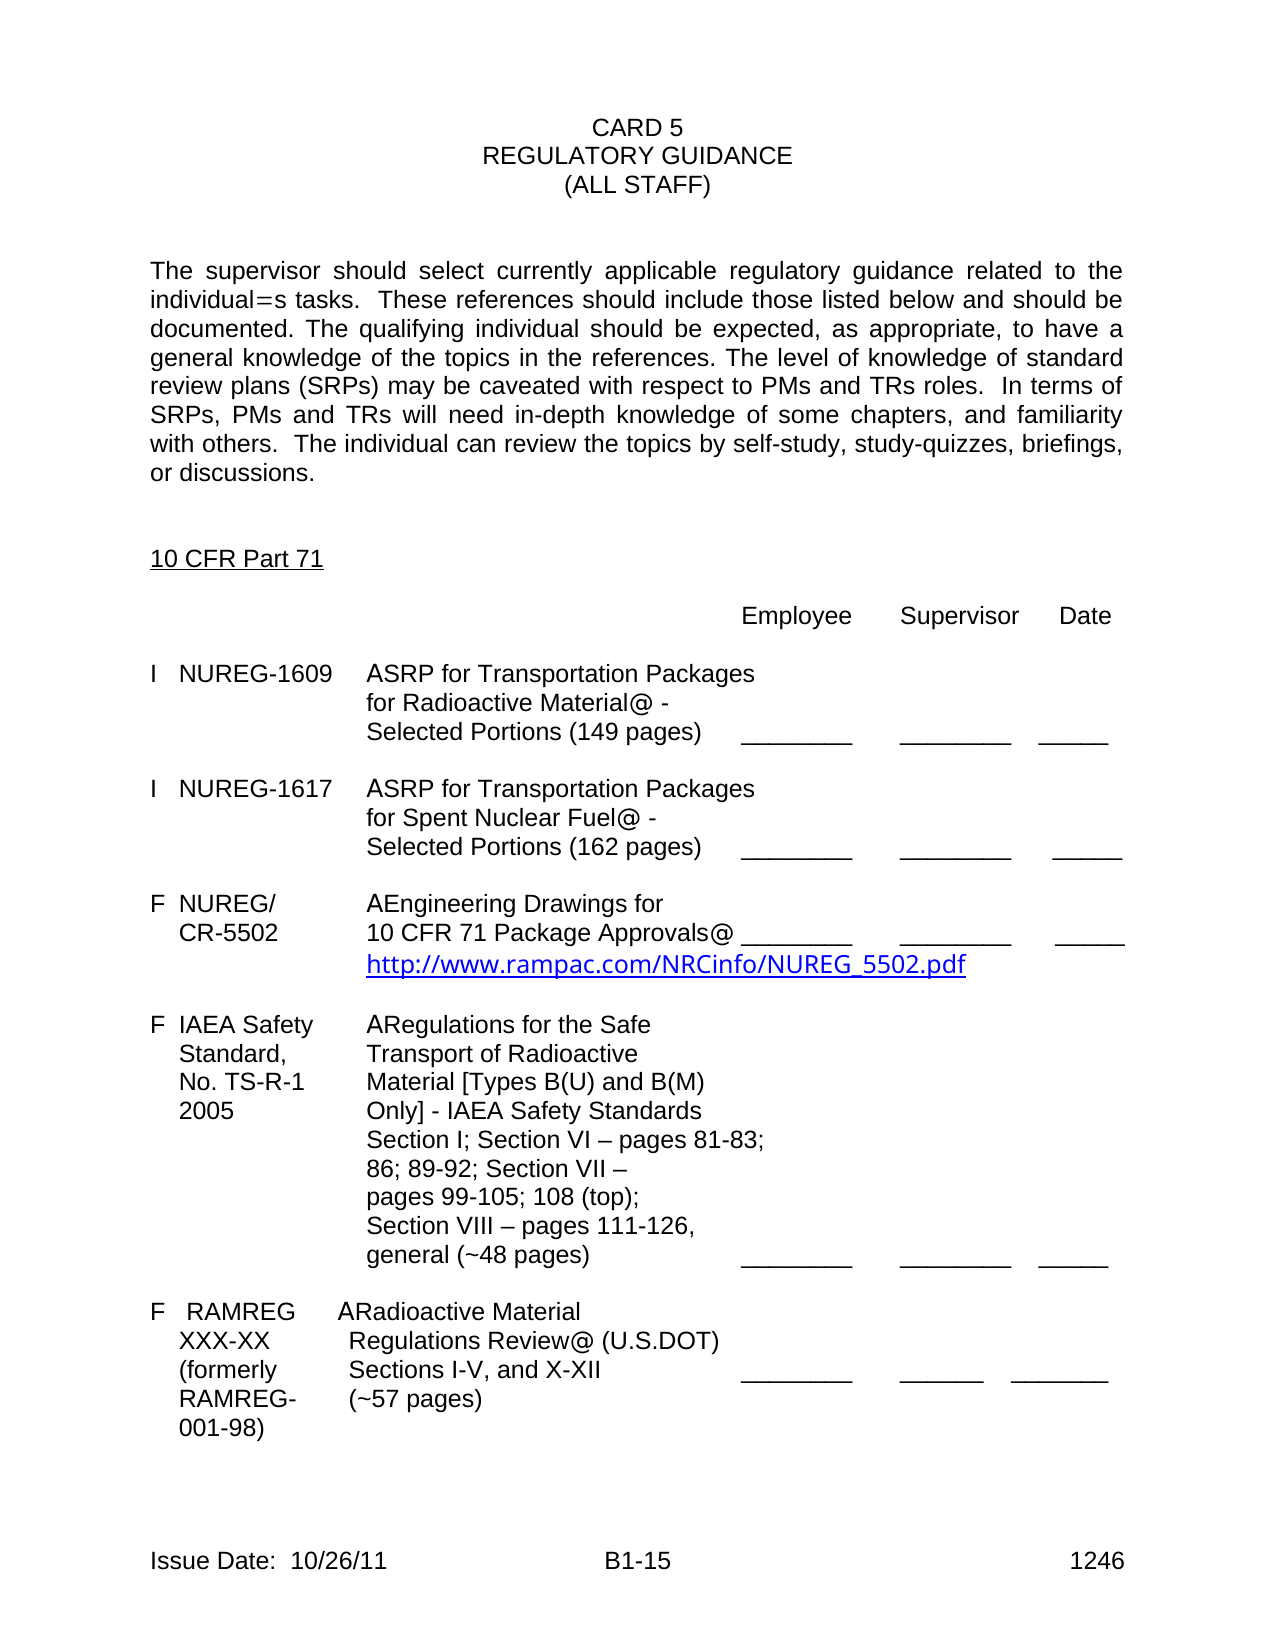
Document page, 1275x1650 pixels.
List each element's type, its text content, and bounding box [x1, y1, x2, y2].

text for Radioactive Material - [150, 688, 1125, 717]
text RAMREG- (~57 pages) [150, 1384, 1125, 1413]
text Selected Portions (162 pages) ________ ________ _____ [150, 832, 1125, 861]
text REGULATORY GUIDANCE [150, 141, 1125, 170]
text general (~48 pages) ________ ________ _____ [150, 1240, 1125, 1269]
text 2005 Only] - IAEA Safety Standards [150, 1096, 1125, 1125]
text F RAMREG Radioactive Material [150, 1297, 1125, 1326]
text (ALL STAFF) [150, 170, 1125, 199]
text F NUREG/ Engineering Drawings for [150, 889, 1125, 918]
text pages 99-105; 108 (top); [150, 1182, 1125, 1211]
text (formerly Sections I-V, and X-XII ________ ______ _______ [150, 1355, 1125, 1384]
text 001-98) [150, 1413, 1125, 1441]
text I NUREG-1617 SRP for Transportation Packages [150, 774, 1125, 803]
text Section I; Section VI – pages 81-83; [150, 1125, 1125, 1154]
text No. TS-R-1 Material [Types B(U) and B(M) [150, 1067, 1125, 1096]
text 10 CFR Part 71 [150, 544, 1125, 573]
text Section VIII – pages 111-126, [150, 1211, 1125, 1240]
text F IAEA Safety Regulations for the Safe [150, 1010, 1125, 1039]
text XXX-XX Regulations Review (U.S.DOT) [150, 1326, 1125, 1355]
text I NUREG-1609 SRP for Transportation Packages [150, 659, 1125, 688]
text Selected Portions (149 pages) ________ ________ _____ [150, 717, 1125, 745]
text 86; 89-92; Section VII – [150, 1154, 1125, 1182]
text CARD 5 [150, 112, 1125, 141]
text CR-5502 10 CFR 71 Package Approvals ________ ________ _____ http://www.rampac.com/NRCinfo/NUREG_5502.pdf [150, 918, 1125, 981]
text Standard, Transport of Radioactive [150, 1039, 1125, 1067]
text for Spent Nuclear Fuel - [150, 803, 1125, 832]
text Employee Supervisor Date [150, 601, 1125, 630]
text The supervisor should select currently applicable regulatory guidance related to the individuals tasks. These references should include those listed below and should be documented. The qualifying individual should be expected, as appropriate, to have a general knowledge of the topics in the references. The level of knowledge of standard review plans (SRPs) may be caveated with respect to PMs and TRs roles. In terms of SRPs, PMs and TRs will need in-depth knowledge of some chapters, and familiarity with others. The individual can review the topics by self-study, study-quizzes, briefings, or discussions. [150, 256, 1125, 486]
